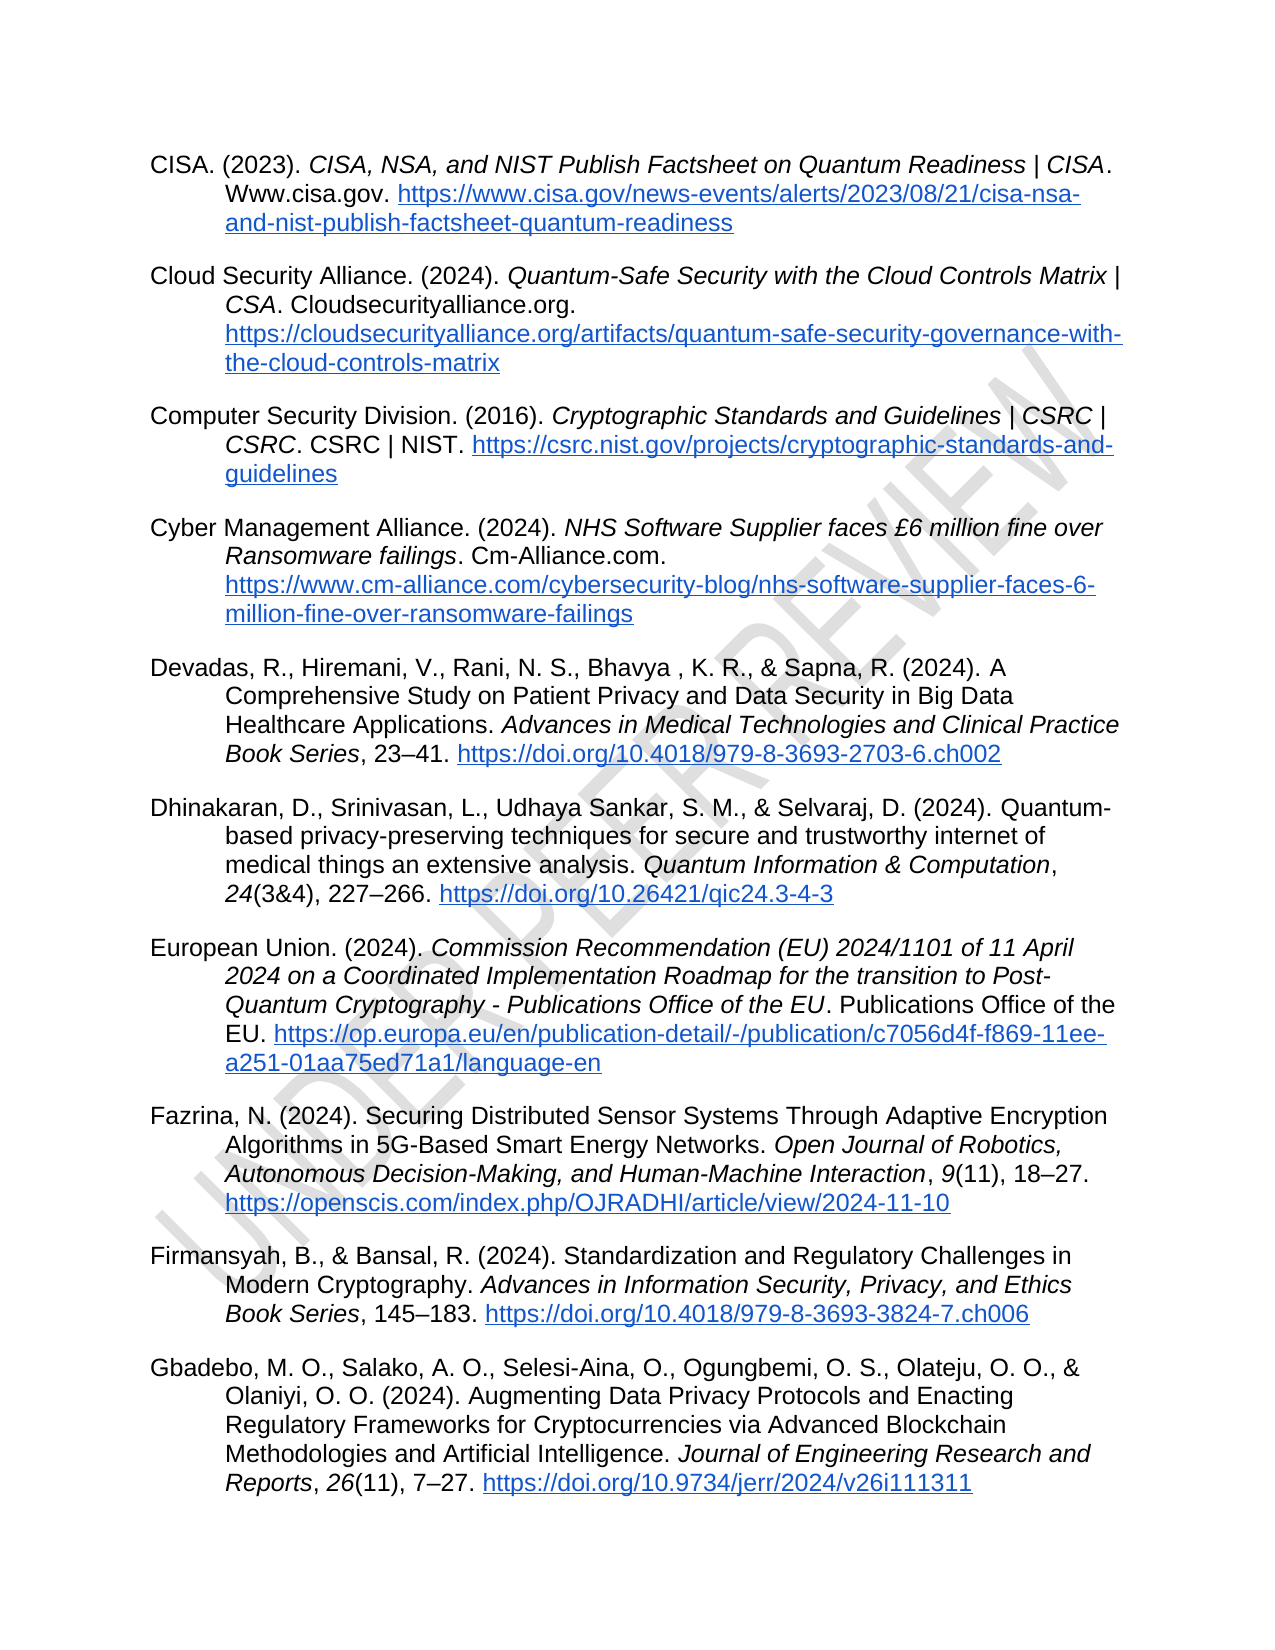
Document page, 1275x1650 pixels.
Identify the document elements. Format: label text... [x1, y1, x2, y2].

text Dhinakaran, D., Srinivasan, L., Udhaya Sankar, S. M., & Selvaraj, D. (2024). Quantum-based privacy-preserving techniques for secure and trustworthy internet of medical things an extensive analysis. Quantum Information & Computation, 24(3&4), 227–266. https://doi.org/10.26421/qic24.3-4-3 [150, 792, 1125, 907]
text Firmansyah, B., & Bansal, R. (2024). Standardization and Regulatory Challenges in Modern Cryptography. Advances in Information Security, Privacy, and Ethics Book Series, 145–183. https://doi.org/10.4018/979-8-3693-3824-7.ch006 [150, 1241, 1125, 1327]
text Gbadebo, M. O., Salako, A. O., Selesi-Aina, O., Ogungbemi, O. S., Olateju, O. O., & Olaniyi, O. O. (2024). Augmenting Data Privacy Protocols and Enacting Regulatory Frameworks for Cryptocurrencies via Advanced Blockchain Methodologies and Artificial Intelligence. Journal of Engineering Research and Reports, 26(11), 7–27. https://doi.org/10.9734/jerr/2024/v26i111311 [150, 1352, 1125, 1496]
text Cyber Management Alliance. (2024). NHS Software Supplier faces £6 million fine over Ransomware failings. Cm-Alliance.com. https://www.cm-alliance.com/cybersecurity-blog/nhs-software-supplier-faces-6-million-fine-over-ransomware-failings [150, 512, 1125, 627]
text Fazrina, N. (2024). Securing Distributed Sensor Systems Through Adaptive Encryption Algorithms in 5G-Based Smart Energy Networks. Open Journal of Robotics, Autonomous Decision-Making, and Human-Machine Interaction, 9(11), 18–27. https://openscis.com/index.php/OJRADHI/article/view/2024-11-10 [150, 1101, 1125, 1216]
text European Union. (2024). Commission Recommendation (EU) 2024/1101 of 11 April 2024 on a Coordinated Implementation Roadmap for the transition to Post-Quantum Cryptography - Publications Office of the EU. Publications Office of the EU. https://op.europa.eu/en/publication-detail/-/publication/c7056d4f-f869-11ee-a251-01aa75ed71a1/language-en [150, 932, 1125, 1076]
text CISA. (2023). CISA, NSA, and NIST Publish Factsheet on Quantum Readiness | CISA. Www.cisa.gov. https://www.cisa.gov/news-events/alerts/2023/08/21/cisa-nsa-and-nist-publish-factsheet-quantum-readiness [150, 150, 1125, 236]
text Cloud Security Alliance. (2024). Quantum-Safe Security with the Cloud Controls Matrix | CSA. Cloudsecurityalliance.org. https://cloudsecurityalliance.org/artifacts/quantum-safe-security-governance-with-the-cloud-controls-matrix [150, 261, 1125, 376]
text Computer Security Division. (2016). Cryptographic Standards and Guidelines | CSRC | CSRC. CSRC | NIST. https://csrc.nist.gov/projects/cryptographic-standards-and-guidelines [150, 401, 1125, 487]
text Devadas, R., Hiremani, V., Rani, N. S., Bhavya , K. R., & Sapna, R. (2024). A Comprehensive Study on Patient Privacy and Data Security in Big Data Healthcare Applications. Advances in Medical Technologies and Clinical Practice Book Series, 23–41. https://doi.org/10.4018/979-8-3693-2703-6.ch002 [150, 652, 1125, 767]
